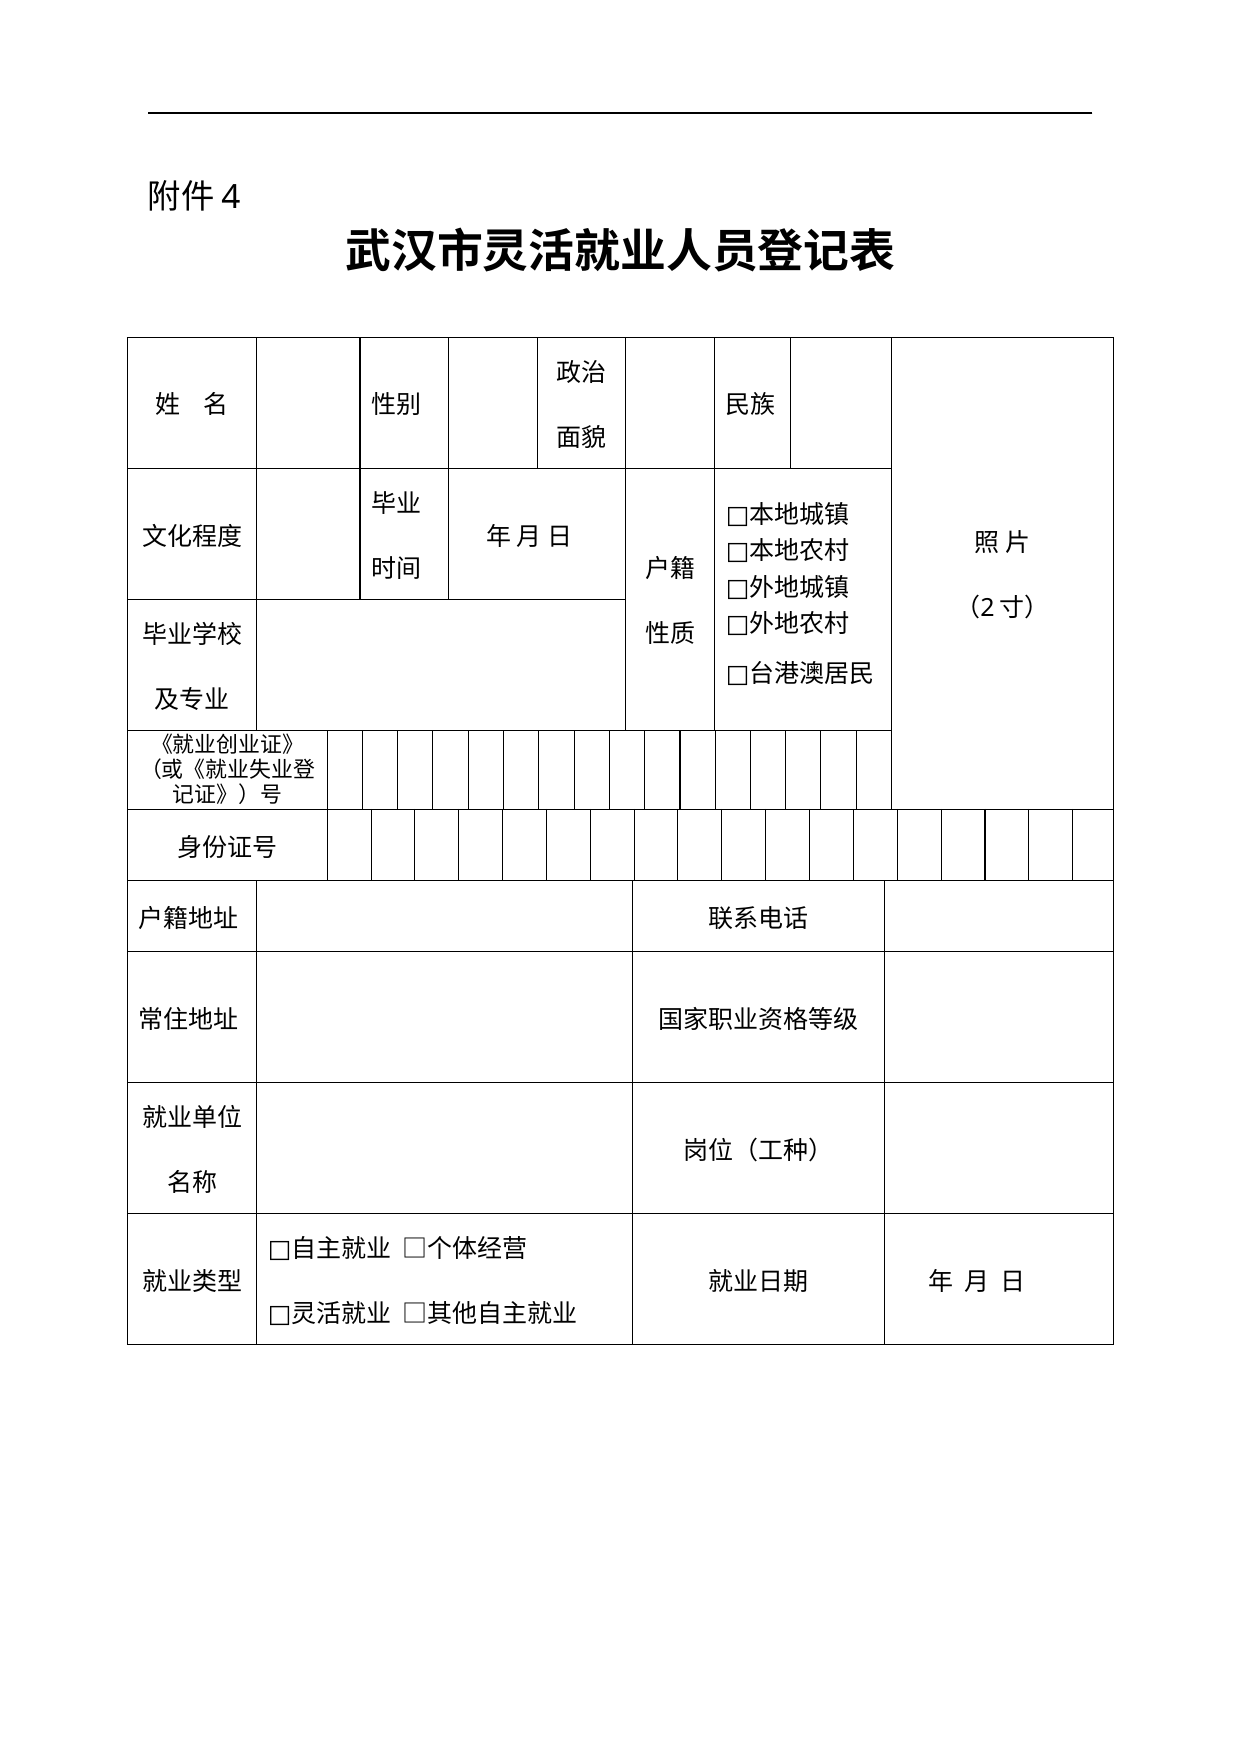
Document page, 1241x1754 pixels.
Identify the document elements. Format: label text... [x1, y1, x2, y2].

table_cell [539, 731, 574, 809]
table_cell 户籍 性质 [626, 469, 714, 730]
table_cell 《就业创业证》（或《就业失业登记证》）号 [128, 731, 327, 809]
table_cell [372, 810, 414, 880]
table_cell [885, 881, 1113, 951]
table_header 民族 [715, 338, 790, 468]
table_cell 常住地址 [128, 952, 256, 1082]
table_cell [257, 952, 632, 1082]
table_header 姓 名 [128, 338, 256, 468]
table_cell 就业类型 [128, 1214, 256, 1344]
table_cell [678, 810, 721, 880]
table_cell [898, 810, 941, 880]
table_cell [821, 731, 856, 809]
table_cell 联系电话 [633, 881, 884, 951]
table_cell [459, 810, 502, 880]
table_cell [722, 810, 765, 880]
table_cell [766, 810, 809, 880]
table_cell 国家职业资格等级 [633, 952, 884, 1082]
table_cell 年 月 日 [885, 1214, 1113, 1344]
table_cell [716, 731, 750, 809]
table_header [449, 338, 537, 468]
table_cell [433, 731, 468, 809]
table_cell [635, 810, 677, 880]
table_cell [885, 1083, 1113, 1213]
table_cell [547, 810, 590, 880]
table_cell [681, 731, 715, 809]
table_cell 毕业学校及专业 [128, 600, 256, 730]
table_cell [1073, 810, 1113, 880]
table_cell [257, 600, 625, 730]
table_header 性别 [361, 338, 448, 468]
table_cell [415, 810, 458, 880]
table_header 照 片 （2寸） [892, 338, 1113, 809]
table_cell 毕业 时间 [361, 469, 448, 599]
table_header 政治 面貌 [538, 338, 625, 468]
table_header [626, 338, 714, 468]
table_cell 文化程度 [128, 469, 256, 599]
table_cell [363, 731, 397, 809]
table_cell 户籍地址 [128, 881, 256, 951]
table_cell 身份证号 [128, 810, 327, 880]
table_cell [504, 731, 538, 809]
table_cell 就业单位名称 [128, 1083, 256, 1213]
table_cell 岗位（工种） [633, 1083, 884, 1213]
table_cell [645, 731, 679, 809]
table_cell [810, 810, 853, 880]
table_cell [942, 810, 984, 880]
table_cell [986, 810, 1028, 880]
table_cell [854, 810, 897, 880]
table_header [257, 338, 359, 468]
table_cell [469, 731, 503, 809]
table_cell □本地城镇 □本地农村 □外地城镇 □外地农村 □台港澳居民 [715, 469, 891, 730]
table_cell [1029, 810, 1072, 880]
table_cell 就业日期 [633, 1214, 884, 1344]
table_cell [257, 1083, 632, 1213]
table_cell [503, 810, 546, 880]
table_cell [751, 731, 785, 809]
table_cell 年 月 日 [449, 469, 625, 599]
text 武汉市灵活就业人员登记表 [148, 220, 1092, 279]
table_cell [328, 731, 362, 809]
table_header [791, 338, 891, 468]
table_cell □自主就业 □个体经营 □灵活就业 □其他自主就业 [257, 1214, 632, 1344]
table_cell [257, 881, 632, 951]
table_cell [257, 469, 359, 599]
table_cell [398, 731, 432, 809]
table_cell [610, 731, 644, 809]
table_cell [857, 731, 891, 809]
table_cell [786, 731, 820, 809]
table_cell [328, 810, 371, 880]
text 附件4 [74, 162, 1092, 220]
table_cell [591, 810, 634, 880]
table_cell [575, 731, 609, 809]
table_cell [885, 952, 1113, 1082]
